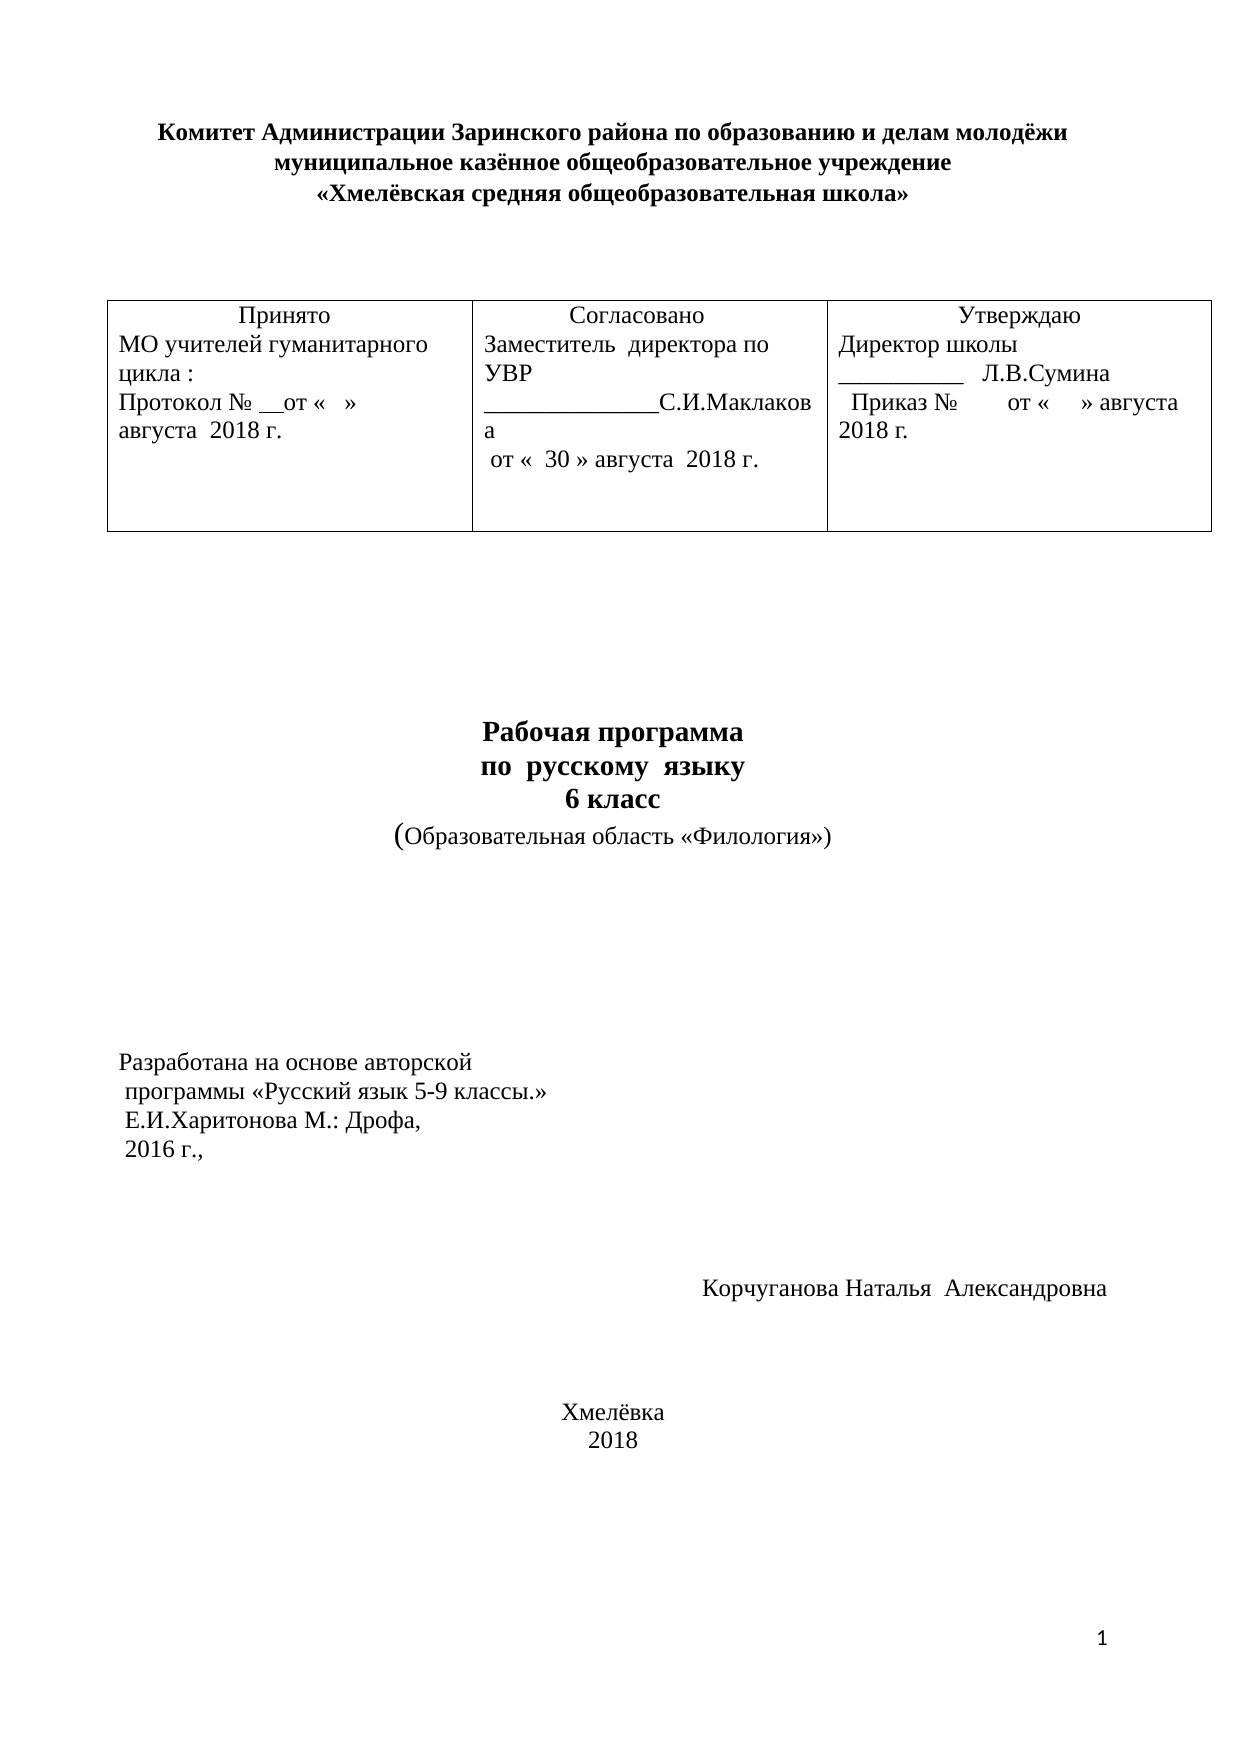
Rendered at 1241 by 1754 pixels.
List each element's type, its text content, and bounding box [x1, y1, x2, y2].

text Хмелёвка [118, 1397, 1107, 1425]
text Разработана на основе авторской [118, 1047, 1107, 1076]
text программы «Русский язык 5-9 классы.» [118, 1076, 1107, 1105]
text 6 класс [118, 782, 1107, 815]
table_header Согласовано Заместитель директора по УВР ______________С.И.Маклакова от « 30 » августа 2018 г. [473, 301, 827, 531]
text муниципальное казённое общеобразовательное учреждение [118, 147, 1107, 176]
text 2016 г., [118, 1134, 1107, 1162]
table_header Утверждаю Директор школы __________ Л.В.Сумина Приказ № от « » августа 2018 г. [828, 301, 1211, 531]
text (Образовательная область «Филология») [118, 815, 1107, 851]
text Корчуганова Наталья Александровна [118, 1273, 1107, 1301]
text Е.И.Харитонова М.: Дрофа, [118, 1105, 1107, 1134]
text 2018 [118, 1425, 1107, 1454]
text «Хмелёвская средняя общеобразовательная школа» [118, 178, 1107, 207]
text по русскому языку [118, 748, 1107, 782]
text Рабочая программа [118, 714, 1107, 748]
table_header Принято МО учителей гуманитарного цикла : Протокол № от « » августа 2018 г. [108, 301, 472, 531]
text Комитет Администрации Заринского района по образованию и делам молодёжи [118, 117, 1107, 145]
